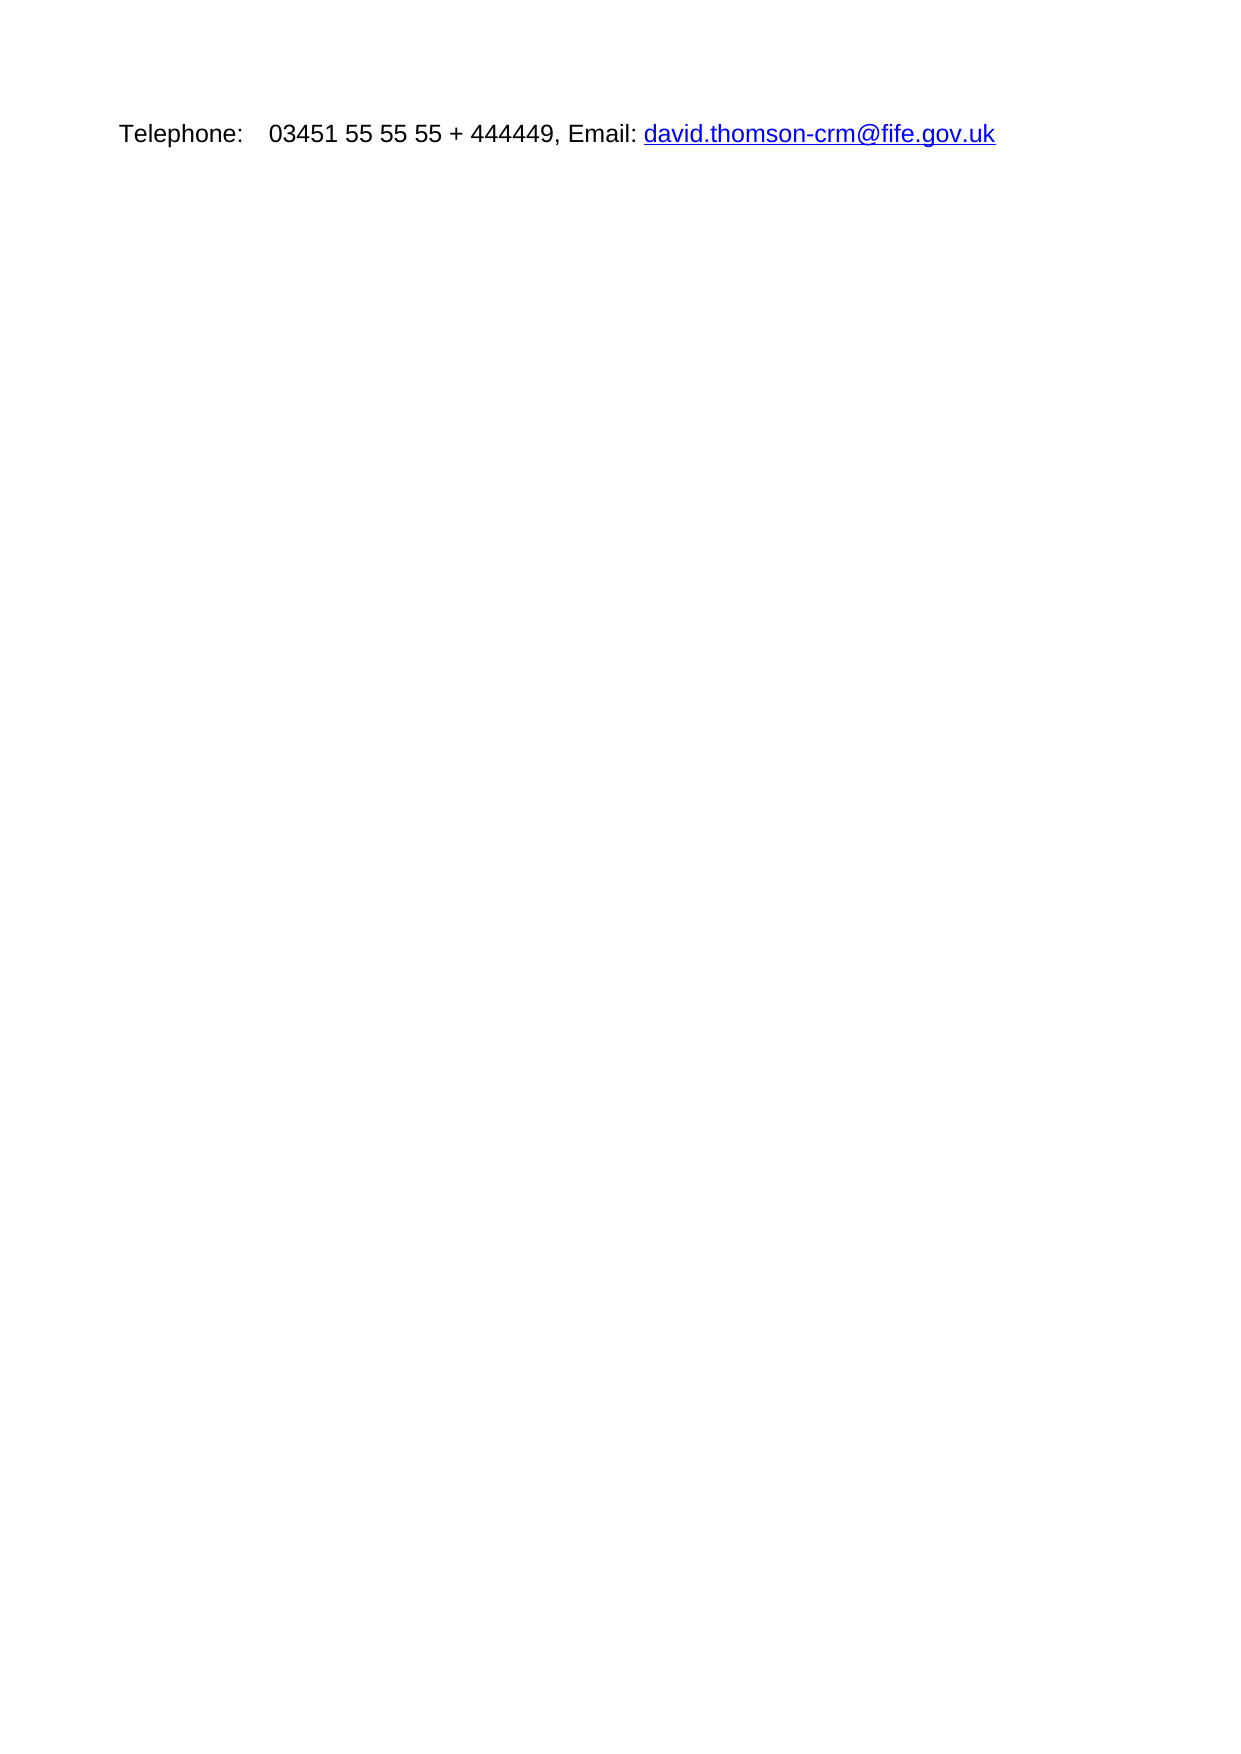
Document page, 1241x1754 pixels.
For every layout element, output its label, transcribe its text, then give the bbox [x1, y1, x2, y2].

text Telephone: 03451 55 55 55 + 444449, Email: david.thomson-crm@fife.gov.uk [118, 118, 1122, 147]
